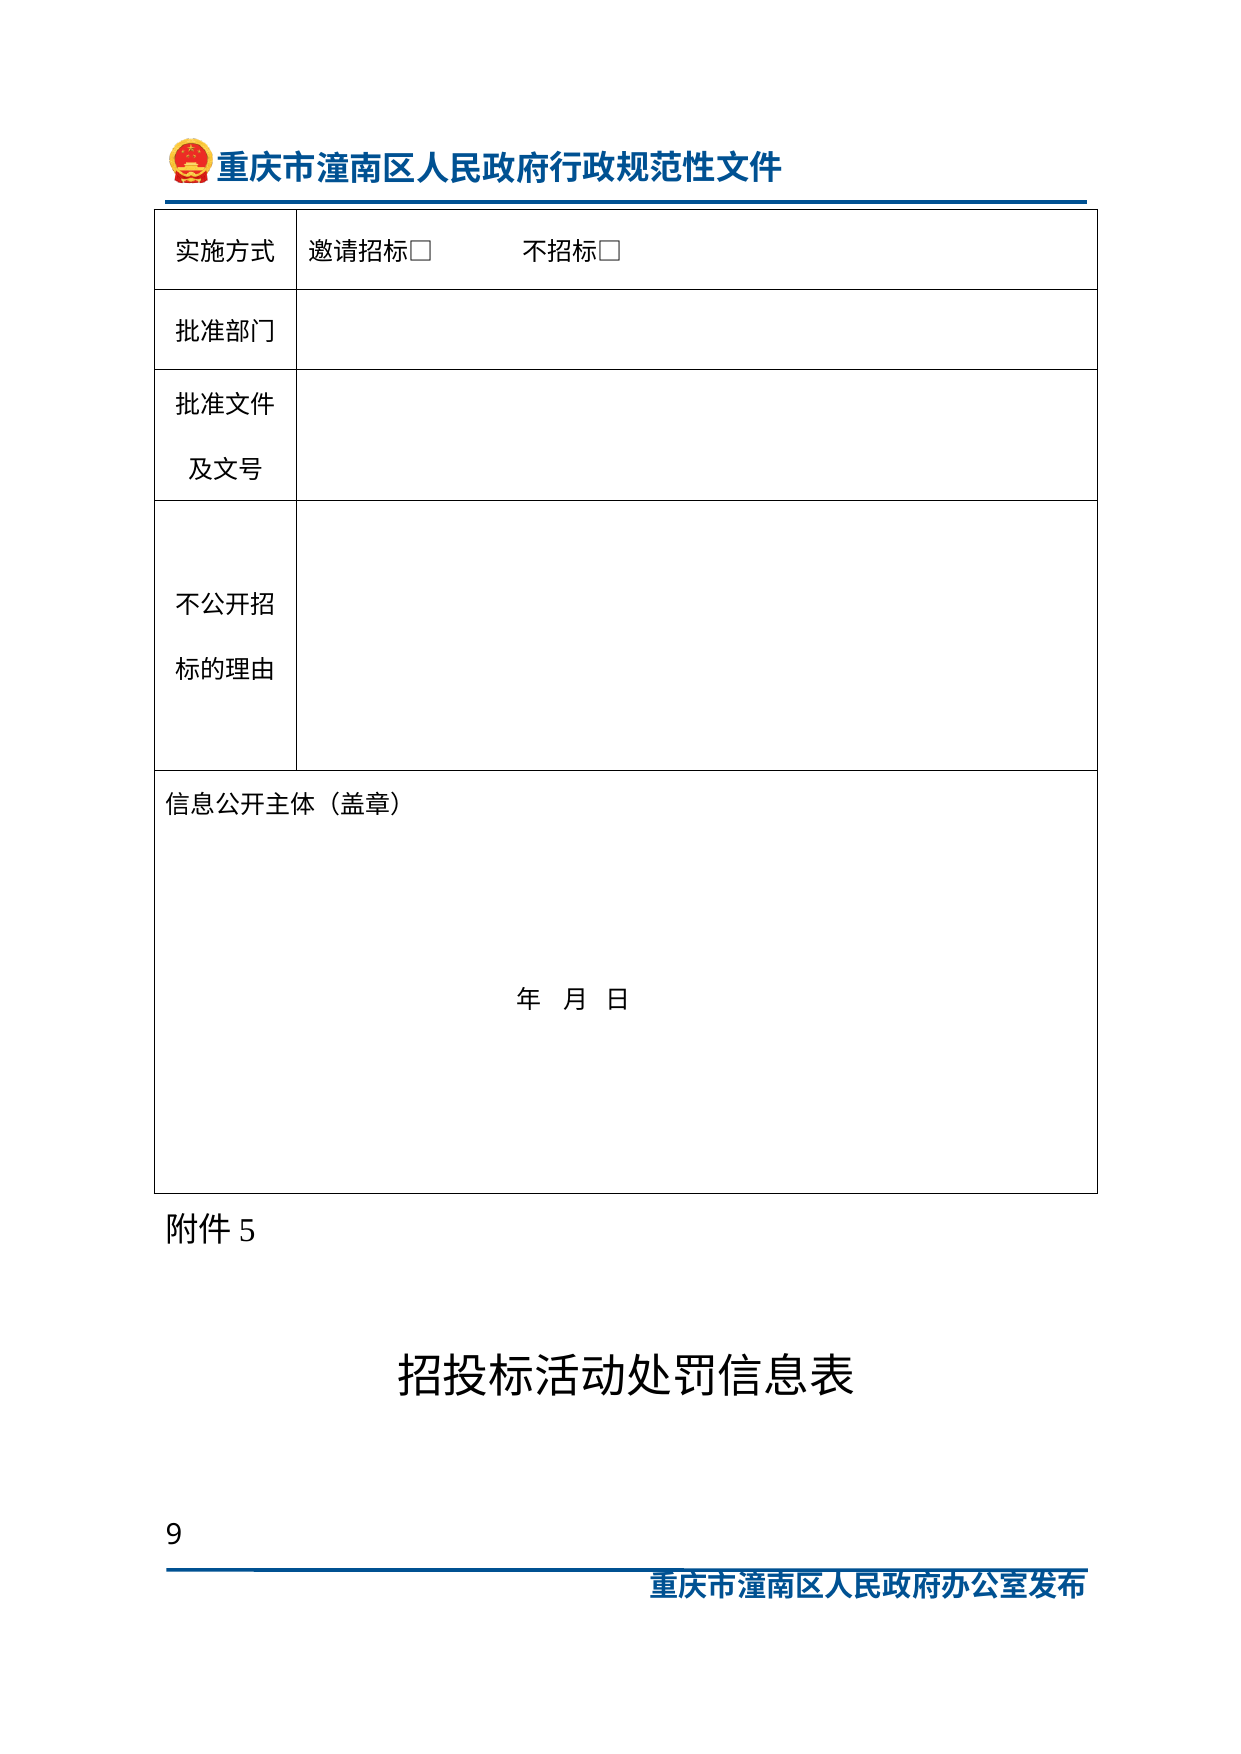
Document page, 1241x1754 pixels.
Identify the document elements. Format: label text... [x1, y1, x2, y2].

table_cell [297, 290, 1097, 369]
table_cell [297, 501, 1097, 769]
table_cell [297, 370, 1097, 500]
text 招投标活动处罚信息表 [165, 1324, 1087, 1422]
text 附件5 [165, 1194, 1087, 1259]
table_cell 邀请招标□ 不招标□ [297, 210, 1097, 289]
table_cell 批准文件 及文号 [155, 370, 296, 500]
table_cell 不公开招标的理由 [155, 501, 296, 769]
table_cell 信息公开主体（盖章） 年 月 日 [155, 771, 1097, 1193]
table_cell 批准部门 [155, 290, 296, 369]
picture [165, 136, 217, 187]
table_cell 实施方式 [155, 210, 296, 289]
